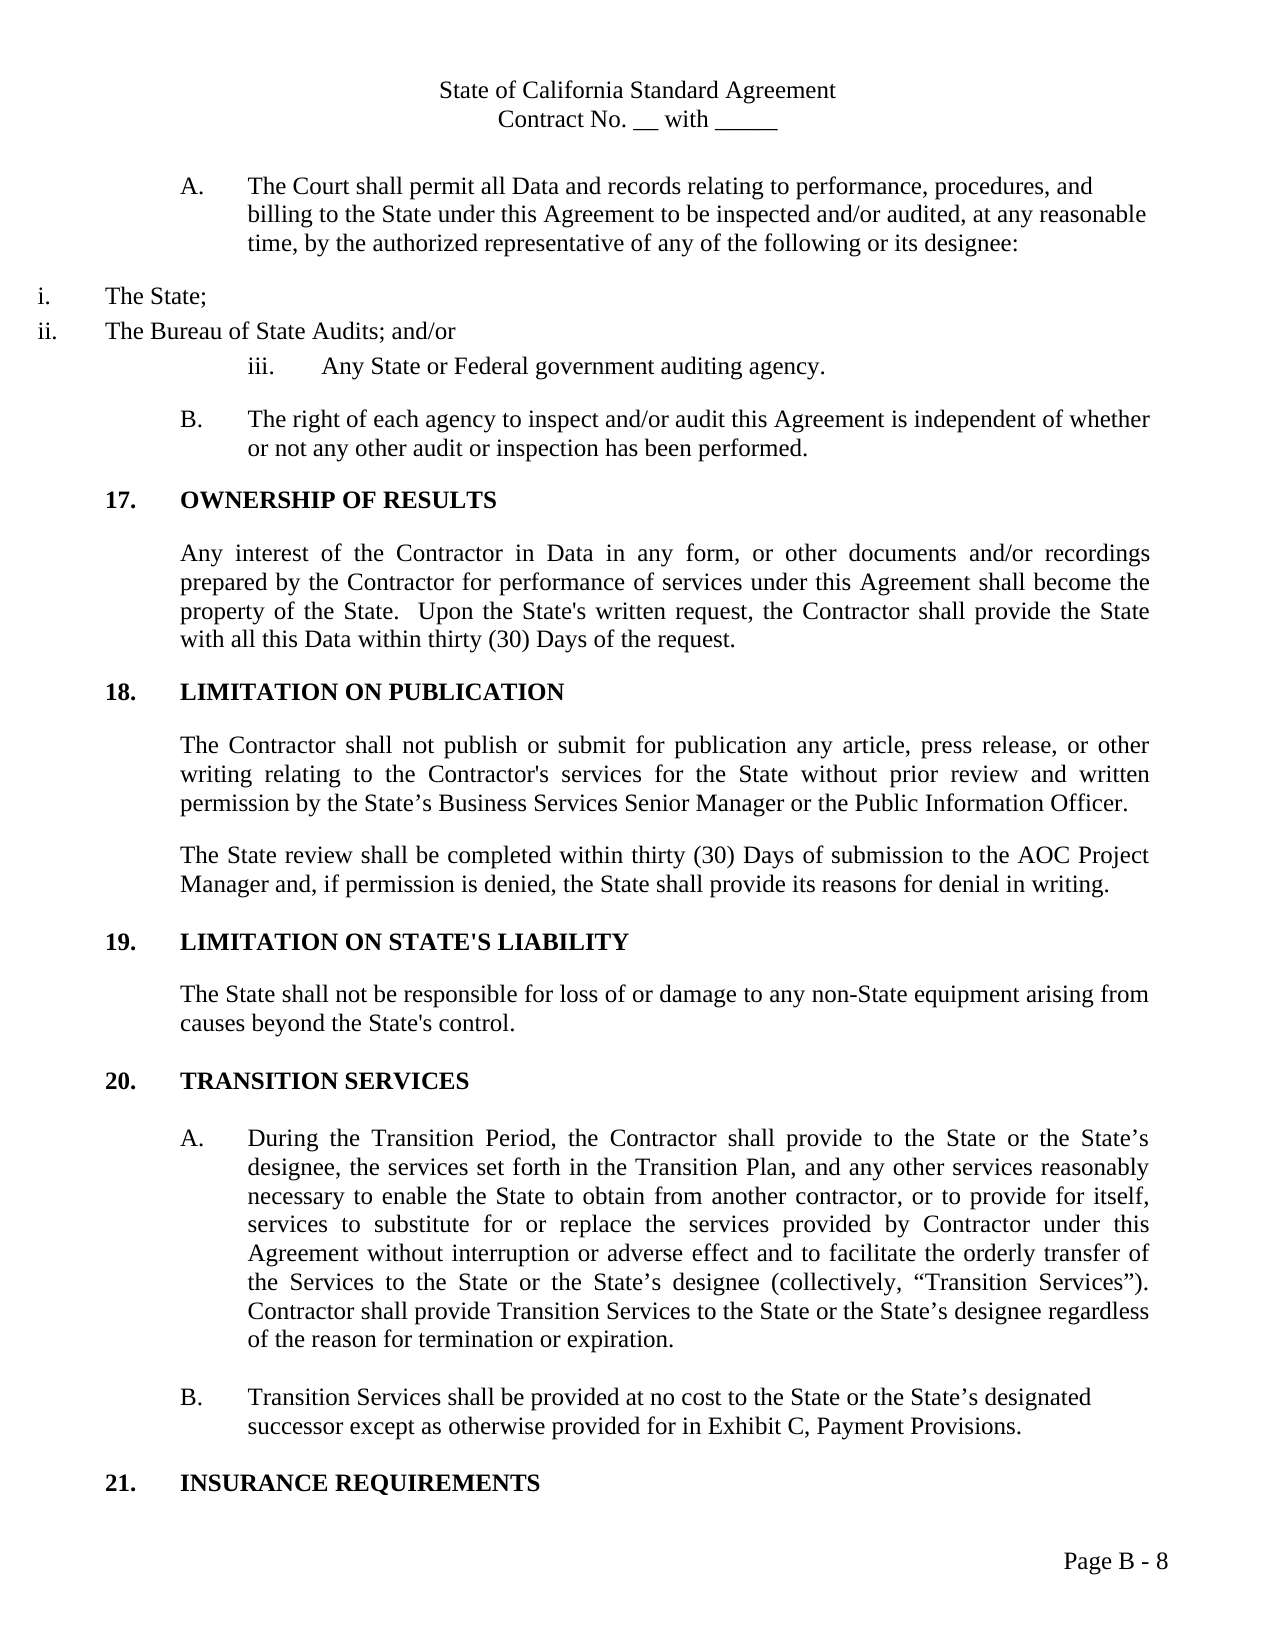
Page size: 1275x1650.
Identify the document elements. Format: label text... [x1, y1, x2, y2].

subtitle The State review shall be completed within thirty (30) Days of submission to the AOC Project Manager and, if permission is denied, the State shall provide its reasons for denial in writing. [180, 841, 1151, 898]
subtitle Any interest of the Contractor in Data in any form, or other documents and/or recordings prepared by the Contractor for performance of services under this Agreement shall become the property of the State. Upon the State's written request, the Contractor shall provide the State with all this Data within thirty (30) Days of the request. [180, 538, 1151, 653]
text LIMITATION ON PUBLICATION [105, 677, 1170, 706]
text TRANSITION SERVICES [105, 1066, 1170, 1094]
text (if applicable) Any State or Federal government auditing agency. [247, 351, 1170, 380]
text LIMITATION ON STATE'S LIABILITY [105, 927, 1170, 956]
text Transition Services shall be provided at no cost to the State or the State’s designated successor except as otherwise provided for in Exhibit C, Payment Provisions. [180, 1382, 1151, 1439]
text The State; [37, 281, 1151, 310]
text During the Transition Period, the Contractor shall provide to the State or the State’s designee, the services set forth in the Transition Plan, and any other services reasonably necessary to enable the State to obtain from another contractor, or to provide for itself, services to substitute for or replace the services provided by Contractor under this Agreement without interruption or adverse effect and to facilitate the orderly transfer of the Services to the State or the State’s designee (collectively, “Transition Services”). Contractor shall provide Transition Services to the State or the State’s designee regardless of the reason for termination or expiration. [180, 1123, 1151, 1353]
text The Court shall permit all Data and records relating to performance, procedures, and billing to the State under this Agreement to be inspected and/or audited, at any reasonable time, by the authorized representative of any of the following or its designee: [180, 171, 1151, 257]
text The Bureau of State Audits; and/or [37, 316, 1151, 345]
subtitle The State shall not be responsible for loss of or damage to any non-State equipment arising from causes beyond the State's control. [180, 979, 1151, 1037]
text OWNERSHIP OF RESULTS [105, 486, 1170, 514]
text INSURANCE REQUIREMENTS [105, 1468, 1140, 1497]
subtitle The Contractor shall not publish or submit for publication any article, press release, or other writing relating to the Contractor's services for the State without prior review and written permission by the State’s Business Services Senior Manager or the Public Information Officer. [180, 730, 1151, 816]
text The right of each agency to inspect and/or audit this Agreement is independent of whether or not any other audit or inspection has been performed. [180, 404, 1151, 461]
